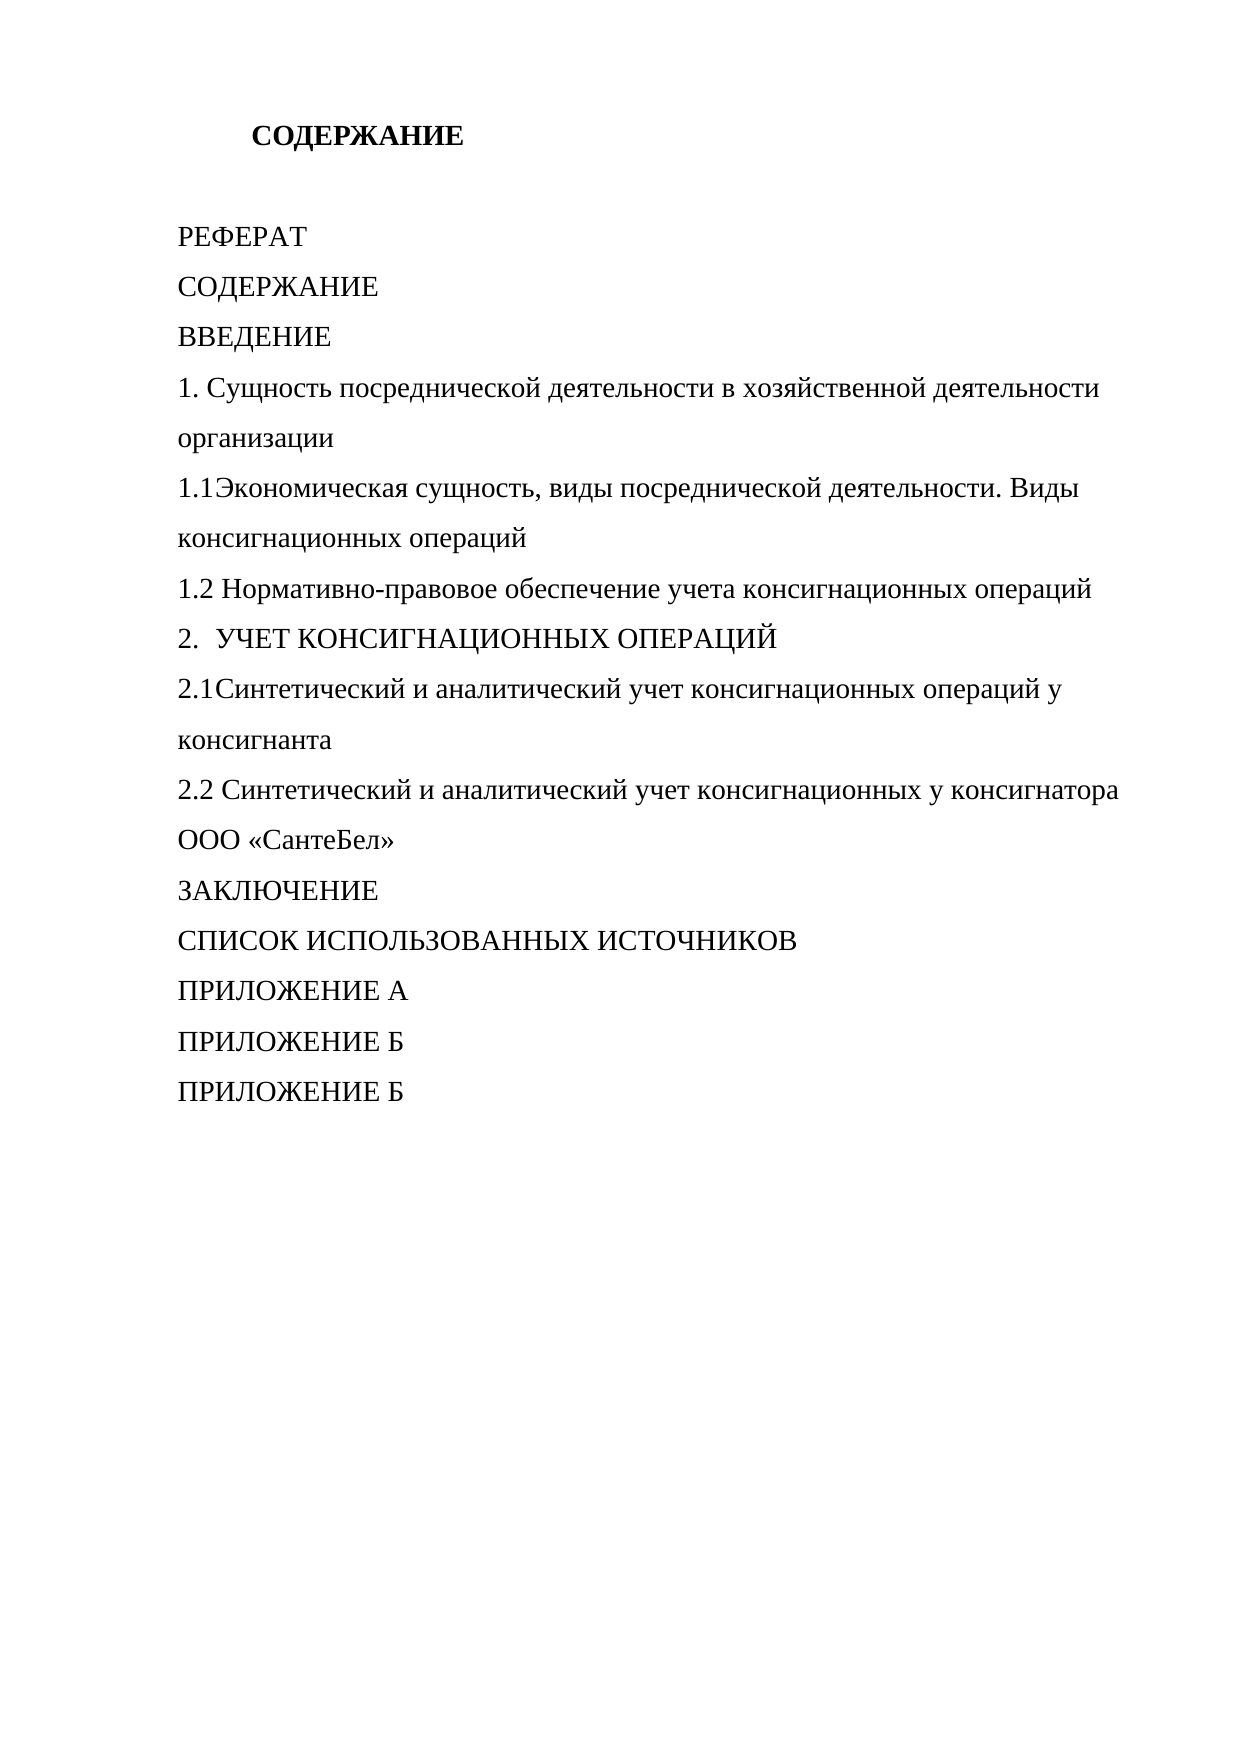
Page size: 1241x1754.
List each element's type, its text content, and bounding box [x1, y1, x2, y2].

text 2.1 Синтетический и аналитический учет консигнационных операций у консигнанта [177, 672, 1152, 755]
subtitle СОДЕРЖАНИЕ [177, 118, 1152, 152]
text 1.1 Экономическая сущность, виды посреднической деятельности. Виды консигнационных операций [177, 470, 1152, 554]
text ПРИЛОЖЕНИЕ Б [177, 1074, 1152, 1108]
text 2.2 Синтетический и аналитический учет консигнационных у консигнатора ООО «СантеБел» [177, 772, 1152, 856]
text ВВЕДЕНИЕ [177, 319, 1152, 353]
text ПРИЛОЖЕНИЕ А [177, 973, 1152, 1007]
text ПРИЛОЖЕНИЕ Б [177, 1024, 1152, 1057]
text ЗАКЛЮЧЕНИЕ [177, 873, 1152, 906]
text 1.2 Нормативно-правовое обеспечение учета консигнационных операций [177, 571, 1152, 604]
text 1. Сущность посреднической деятельности в хозяйственной деятельности организации [177, 370, 1152, 453]
text СПИСОК ИСПОЛЬЗОВАННЫХ ИСТОЧНИКОВ [177, 923, 1152, 957]
text СОДЕРЖАНИЕ [177, 269, 1152, 303]
text 2. УЧЕТ КОНСИГНАЦИОННЫХ ОПЕРАЦИЙ [177, 621, 1152, 655]
text РЕФЕРАТ [177, 219, 1152, 252]
